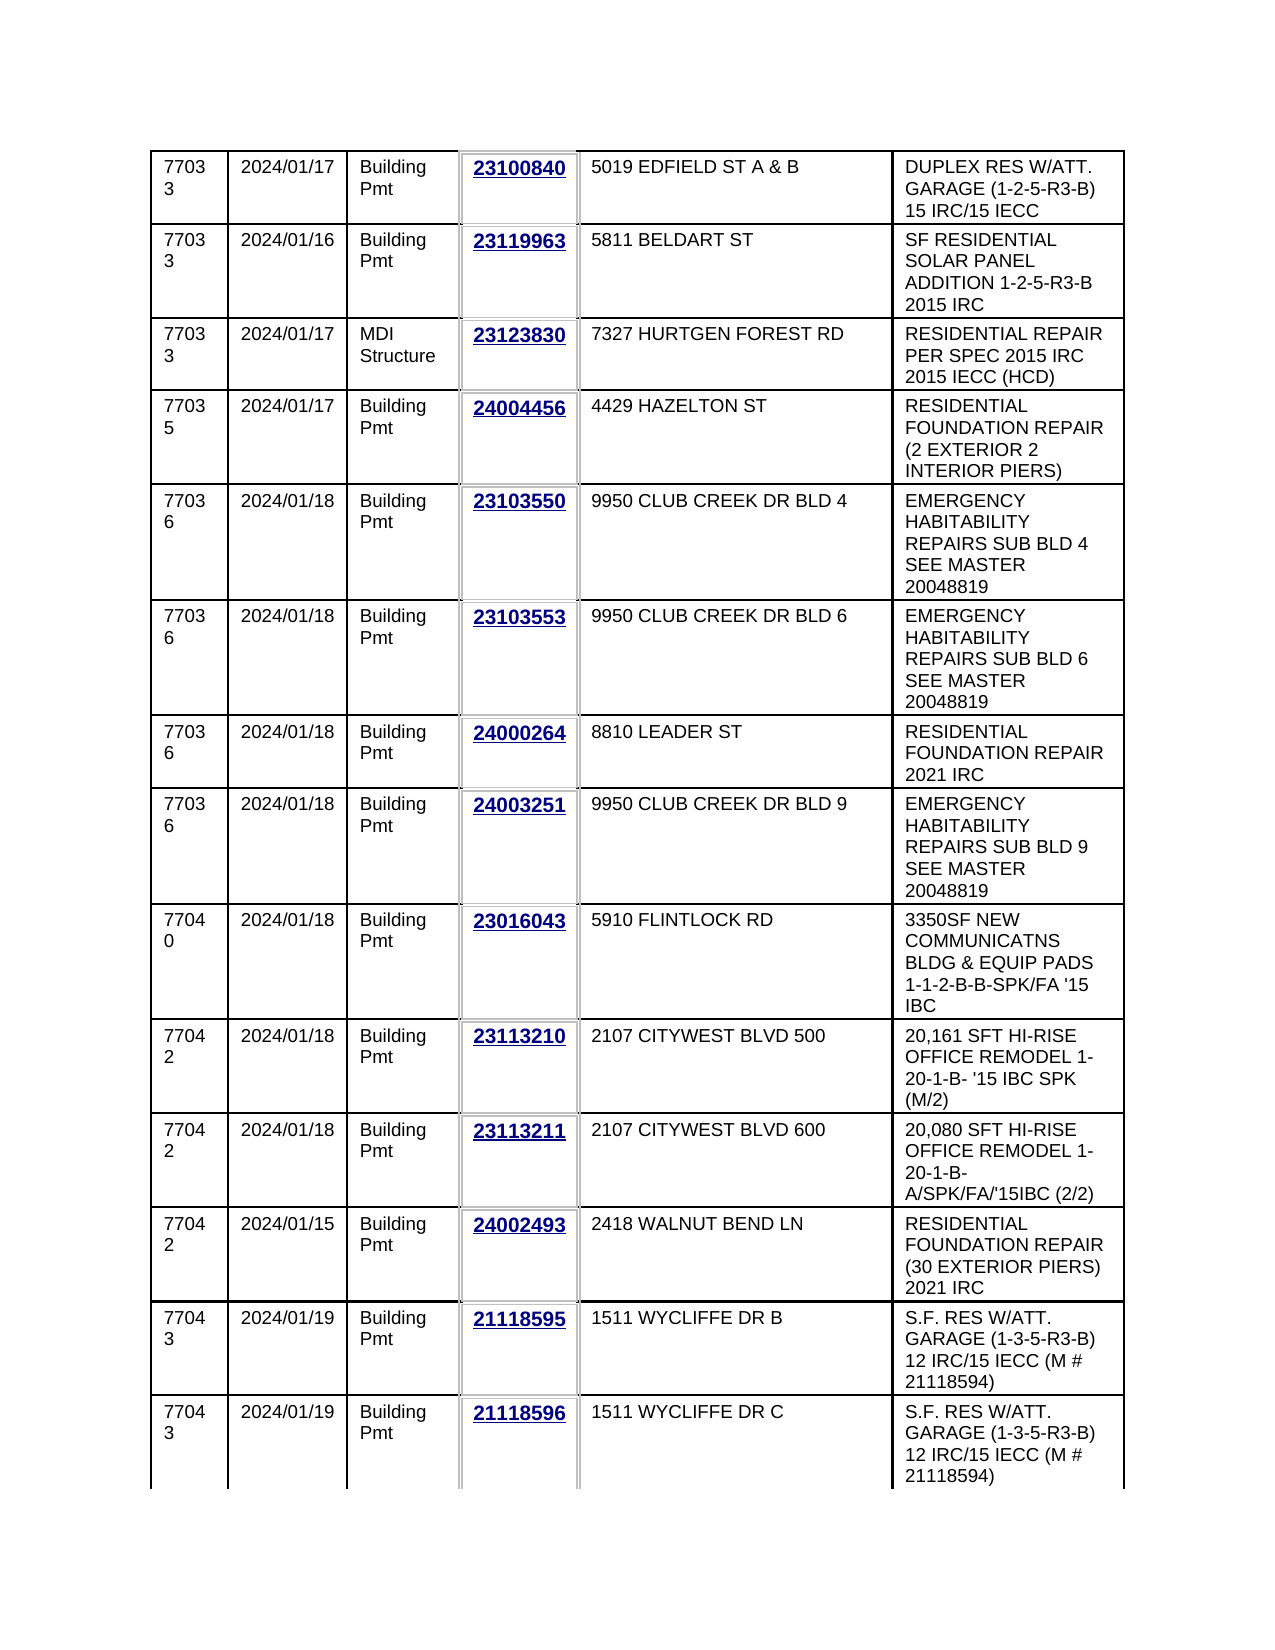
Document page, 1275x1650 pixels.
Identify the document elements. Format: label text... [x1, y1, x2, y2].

table_cell 2024/01/19 [229, 1303, 346, 1394]
table_cell 23119963 [463, 227, 576, 317]
table_cell 77036 [152, 485, 227, 599]
table_cell Building Pmt [348, 601, 458, 714]
table_cell 24004456 [463, 394, 576, 483]
table_cell 77043 [152, 1303, 227, 1394]
table_cell Building Pmt [348, 225, 458, 317]
table_cell 20,080 SFT HI-RISE OFFICE REMODEL 1-20-1-B- A/SPK/FA/'15IBC (2/2) [894, 1114, 1123, 1206]
table_cell 2024/01/17 [229, 391, 346, 483]
table_cell 77040 [152, 905, 227, 1018]
table_cell 24003251 [463, 792, 576, 902]
table_cell 23103553 [463, 603, 576, 714]
table_cell 23103550 [463, 488, 576, 599]
table_cell 77036 [152, 601, 227, 714]
table_cell 2024/01/18 [229, 485, 346, 599]
table_cell 2024/01/19 [229, 1396, 346, 1488]
table_cell Building Pmt [348, 152, 458, 222]
table_cell 2024/01/18 [229, 601, 346, 714]
table_cell 77042 [152, 1114, 227, 1206]
table_cell DUPLEX RES W/ATT. GARAGE (1-2-5-R3-B) 15 IRC/15 IECC [894, 152, 1123, 222]
table_cell Building Pmt [348, 1114, 458, 1206]
table_cell 77033 [152, 225, 227, 317]
table_cell 21118596 [463, 1399, 576, 1488]
table_cell 77035 [152, 391, 227, 483]
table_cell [894, 1303, 1123, 1394]
table_cell 23113211 [463, 1117, 576, 1206]
table_cell 24002493 [463, 1211, 576, 1300]
table_cell 77042 [152, 1208, 227, 1300]
table_cell 2024/01/18 [229, 905, 346, 1018]
table_cell 77042 [152, 1020, 227, 1112]
table_cell Building Pmt [348, 1020, 458, 1112]
table_cell 2024/01/18 [229, 716, 346, 787]
table_cell Building Pmt [348, 789, 458, 902]
table_cell 2024/01/18 [229, 789, 346, 902]
table_cell 1511 WYCLIFFE DR C [581, 1396, 891, 1488]
table_cell RESIDENTIAL FOUNDATION REPAIR 2021 IRC [894, 716, 1123, 787]
table_cell EMERGENCY HABITABILITY REPAIRS SUB BLD 4 SEE MASTER 20048819 [894, 485, 1123, 599]
table_cell 77036 [152, 716, 227, 787]
table_cell 2418 WALNUT BEND LN [581, 1208, 891, 1300]
table_cell Building Pmt [348, 391, 458, 483]
table_cell 77036 [152, 789, 227, 902]
table_cell 5910 FLINTLOCK RD [581, 905, 891, 1018]
table_cell 5019 EDFIELD ST A & B [581, 152, 891, 222]
table_cell Building Pmt [348, 716, 458, 787]
table_cell Building Pmt [348, 1303, 458, 1394]
table_cell EMERGENCY HABITABILITY REPAIRS SUB BLD 6 SEE MASTER 20048819 [894, 601, 1123, 714]
table_cell 9950 CLUB CREEK DR BLD 9 [581, 789, 891, 902]
table_cell 2024/01/18 [229, 1020, 346, 1112]
table_cell 9950 CLUB CREEK DR BLD 6 [581, 601, 891, 714]
table_cell Building Pmt [348, 1208, 458, 1300]
table_cell 77033 [152, 152, 227, 222]
table_cell Building Pmt [348, 1396, 458, 1488]
table_cell 24000264 [463, 719, 576, 787]
table_cell 8810 LEADER ST [581, 716, 891, 787]
table_cell RESIDENTIAL REPAIR PER SPEC 2015 IRC 2015 IECC (HCD) [894, 319, 1123, 389]
table_cell SF RESIDENTIAL SOLAR PANEL ADDITION 1-2-5-R3-B 2015 IRC [894, 225, 1123, 317]
table_cell 3350SF NEW COMMUNICATNS BLDG & EQUIP PADS 1-1-2-B-B-SPK/FA '15 IBC [894, 905, 1123, 1018]
table_cell 2024/01/18 [229, 1114, 346, 1206]
table_cell 2024/01/16 [229, 225, 346, 317]
table_cell Building Pmt [348, 905, 458, 1018]
table_cell 77033 [152, 319, 227, 389]
table_cell 4429 HAZELTON ST [581, 391, 891, 483]
table_cell 77043 [152, 1396, 227, 1488]
table_cell 1511 WYCLIFFE DR B [581, 1303, 891, 1394]
table_cell 21118595 [463, 1305, 576, 1394]
table_cell RESIDENTIAL FOUNDATION REPAIR (2 EXTERIOR 2 INTERIOR PIERS) [894, 391, 1123, 483]
table_cell 9950 CLUB CREEK DR BLD 4 [581, 485, 891, 599]
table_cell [894, 1396, 1123, 1488]
table_cell RESIDENTIAL FOUNDATION REPAIR (30 EXTERIOR PIERS) 2021 IRC [894, 1208, 1123, 1300]
table_cell 23100840 [463, 155, 576, 222]
table_cell MDI Structure [348, 319, 458, 389]
table_cell 2107 CITYWEST BLVD 500 [581, 1020, 891, 1112]
table_cell EMERGENCY HABITABILITY REPAIRS SUB BLD 9 SEE MASTER 20048819 [894, 789, 1123, 902]
table_cell 2024/01/17 [229, 319, 346, 389]
table_cell 5811 BELDART ST [581, 225, 891, 317]
table_cell Building Pmt [348, 485, 458, 599]
table_cell 2024/01/15 [229, 1208, 346, 1300]
table_cell 7327 HURTGEN FOREST RD [581, 319, 891, 389]
table_cell 23113210 [463, 1023, 576, 1112]
table_cell 23123830 [463, 321, 576, 389]
table_cell 2107 CITYWEST BLVD 600 [581, 1114, 891, 1206]
table_cell 20,161 SFT HI-RISE OFFICE REMODEL 1-20-1-B- '15 IBC SPK (M/2) [894, 1020, 1123, 1112]
table_cell 2024/01/17 [229, 152, 346, 222]
table_cell 23016043 [463, 907, 576, 1018]
